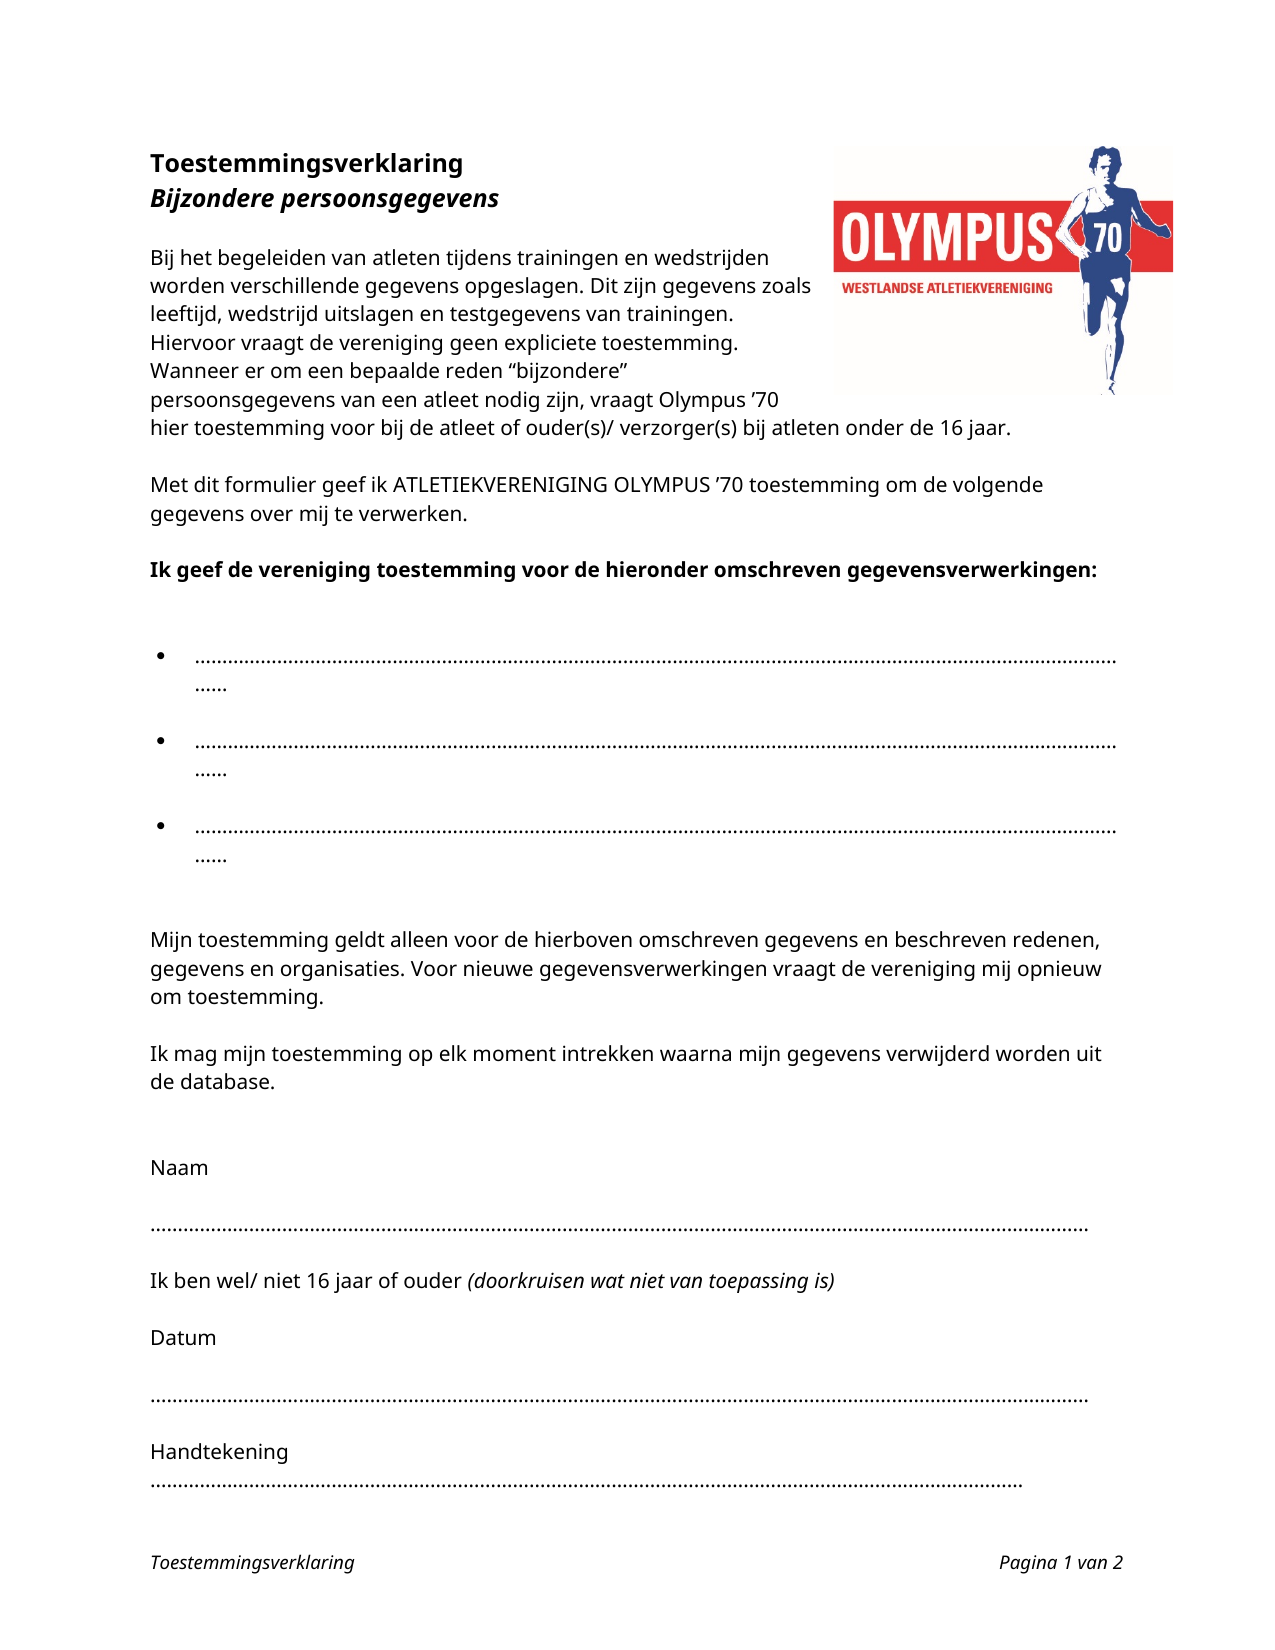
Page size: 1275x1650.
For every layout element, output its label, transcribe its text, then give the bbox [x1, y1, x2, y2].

text Naam ……………………………………………………………………………………………………………………………………………………… [150, 1153, 1125, 1238]
text Toestemmingsverklaring Bijzondere persoonsgegevens [150, 146, 832, 214]
list ………………………………………………………………………………………………………………………………………………………… [157, 726, 1125, 783]
text Ik geef de vereniging toestemming voor de hieronder omschreven gegevensverwerkingen: [150, 556, 1125, 584]
list ………………………………………………………………………………………………………………………………………………………… [157, 641, 1125, 698]
picture [832, 146, 1174, 394]
list ………………………………………………………………………………………………………………………………………………………… [157, 811, 1125, 868]
text Mijn toestemming geldt alleen voor de hierboven omschreven gegevens en beschreven redenen, gegevens en organisaties. Voor nieuwe gegevensverwerkingen vraagt de vereniging mij opnieuw om toestemming. [150, 925, 1125, 1011]
text Datum ……………………………………………………………………………………………………………………………………………………… [150, 1323, 1125, 1409]
text Handtekening …………………………………………………………………………………………………………………………………………… [150, 1437, 1125, 1494]
text Ik ben wel/ niet 16 jaar of ouder (doorkruisen wat niet van toepassing is) [150, 1266, 1125, 1295]
text Bij het begeleiden van atleten tijdens trainingen en wedstrijden worden verschillende gegevens opgeslagen. Dit zijn gegevens zoals leeftijd, wedstrijd uitslagen en testgegevens van trainingen. Hiervoor vraagt de vereniging geen expliciete toestemming. Wanneer er om een bepaalde reden “bijzondere” persoonsgegevens van een atleet nodig zijn, vraagt Olympus ’70 hier toestemming voor bij de atleet of ouder(s)/ verzorger(s) bij atleten onder de 16 jaar. [150, 243, 1125, 442]
text Ik mag mijn toestemming op elk moment intrekken waarna mijn gegevens verwijderd worden uit de database. [150, 1039, 1125, 1096]
text Met dit formulier geef ik ATLETIEKVERENIGING oLYMPUS ’70 toestemming om de volgende gegevens over mij te verwerken. [150, 470, 1125, 527]
